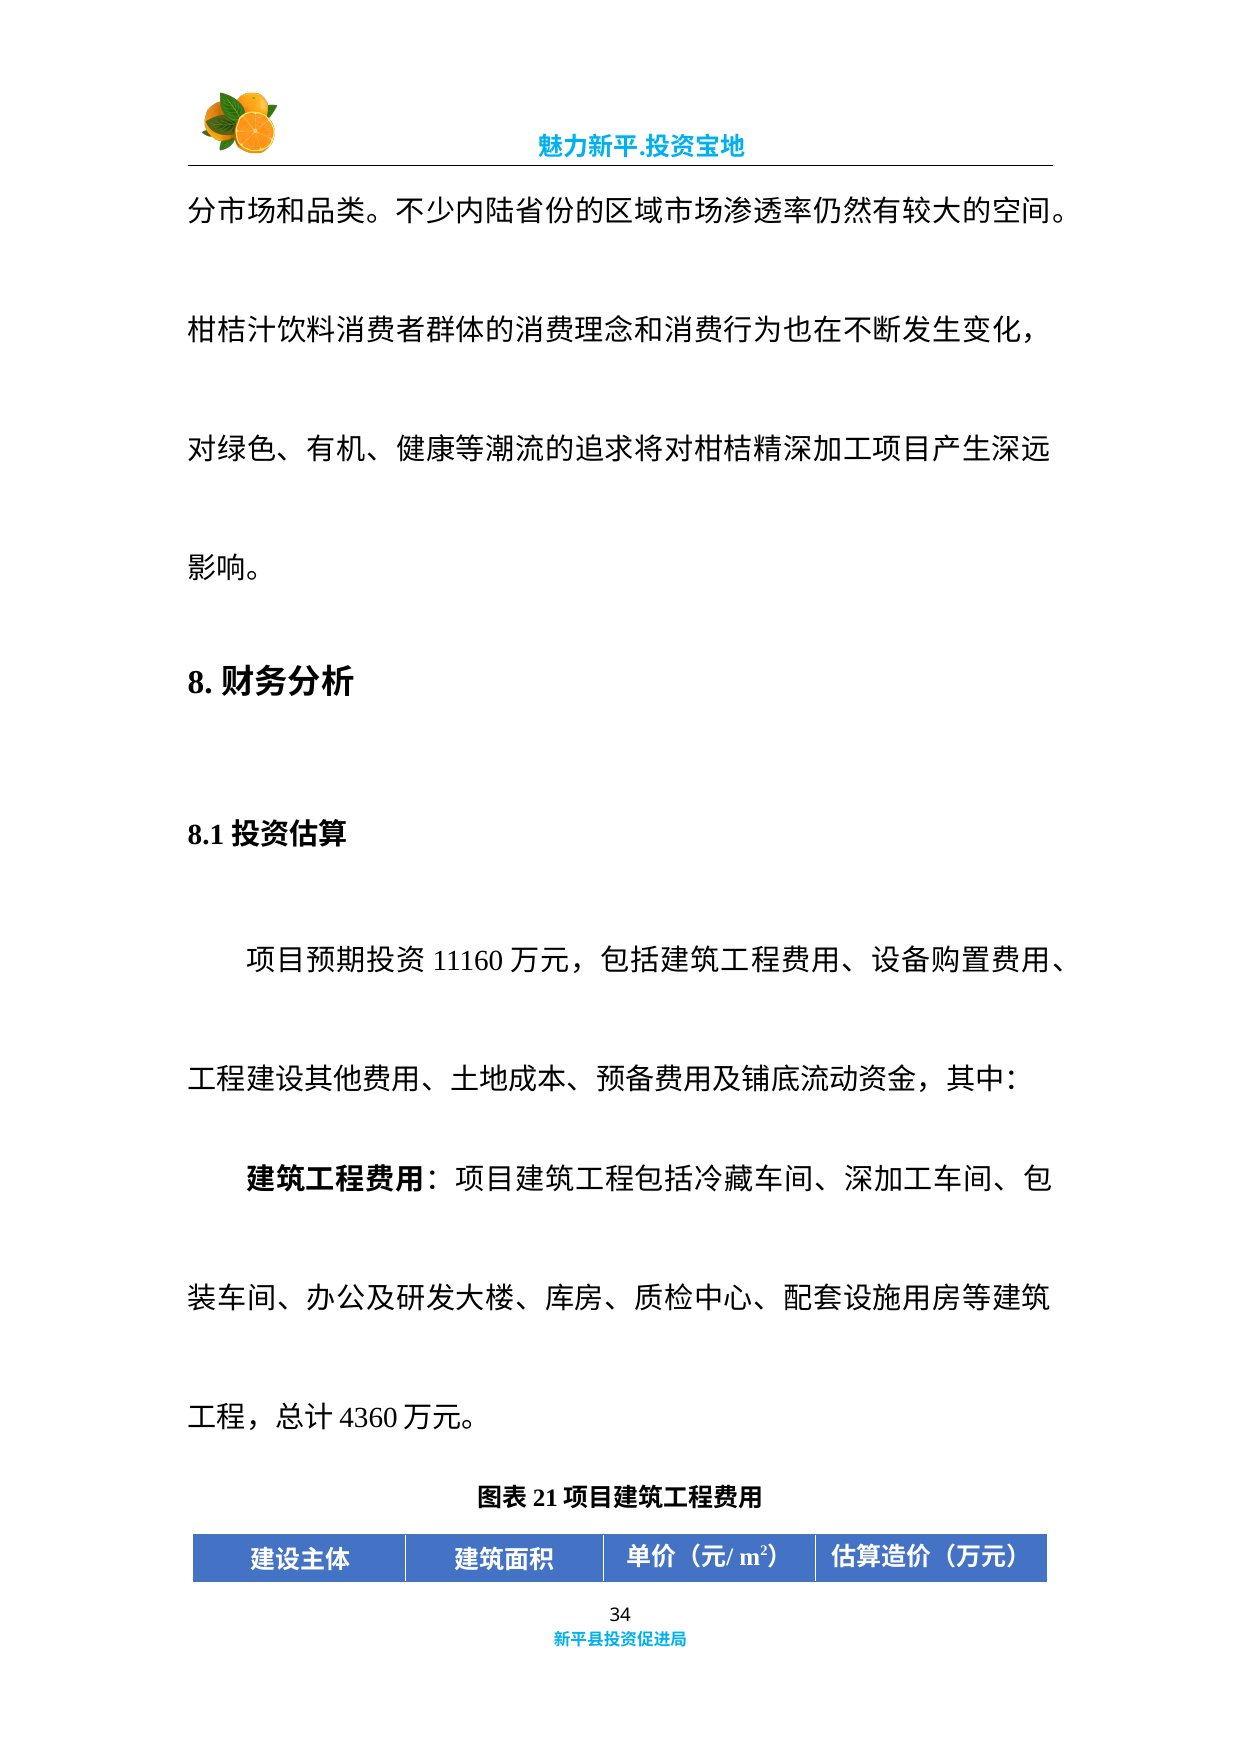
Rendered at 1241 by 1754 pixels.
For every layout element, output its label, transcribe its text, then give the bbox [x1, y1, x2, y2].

subtitle 8. 财务分析 [187, 639, 1053, 719]
text 虽然柑桔汁饮料行业整体增长疲软，但仍然存在快速发展的细分市场和品类。不少内陆省份的区域市场渗透率仍然有较大的空间。柑桔汁饮料消费者群体的消费理念和消费行为也在不断发生变化，对绿色、有机、健康等潮流的追求将对柑桔精深加工项目产生深远影响。 [187, 169, 1053, 606]
table_header 估算造价（万元） [816, 1535, 1046, 1581]
table_header 单价（元/ m2） [604, 1535, 815, 1581]
text 项目预期投资11160万元，包括建筑工程费用、设备购置费用、工程建设其他费用、土地成本、预备费用及铺底流动资金，其中： [187, 918, 1053, 1116]
picture [200, 88, 279, 156]
subtitle 8.1 投资估算 [187, 792, 1053, 871]
text 图表 21 项目建筑工程费用 [187, 1476, 1053, 1516]
table_header 建设主体 [194, 1535, 405, 1581]
text 建筑工程费用：项目建筑工程包括冷藏车间、深加工车间、包装车间、办公及研发大楼、库房、质检中心、配套设施用房等建筑工程，总计4360万元。 [187, 1137, 1053, 1455]
table_header 建筑面积（m2） [406, 1535, 603, 1581]
